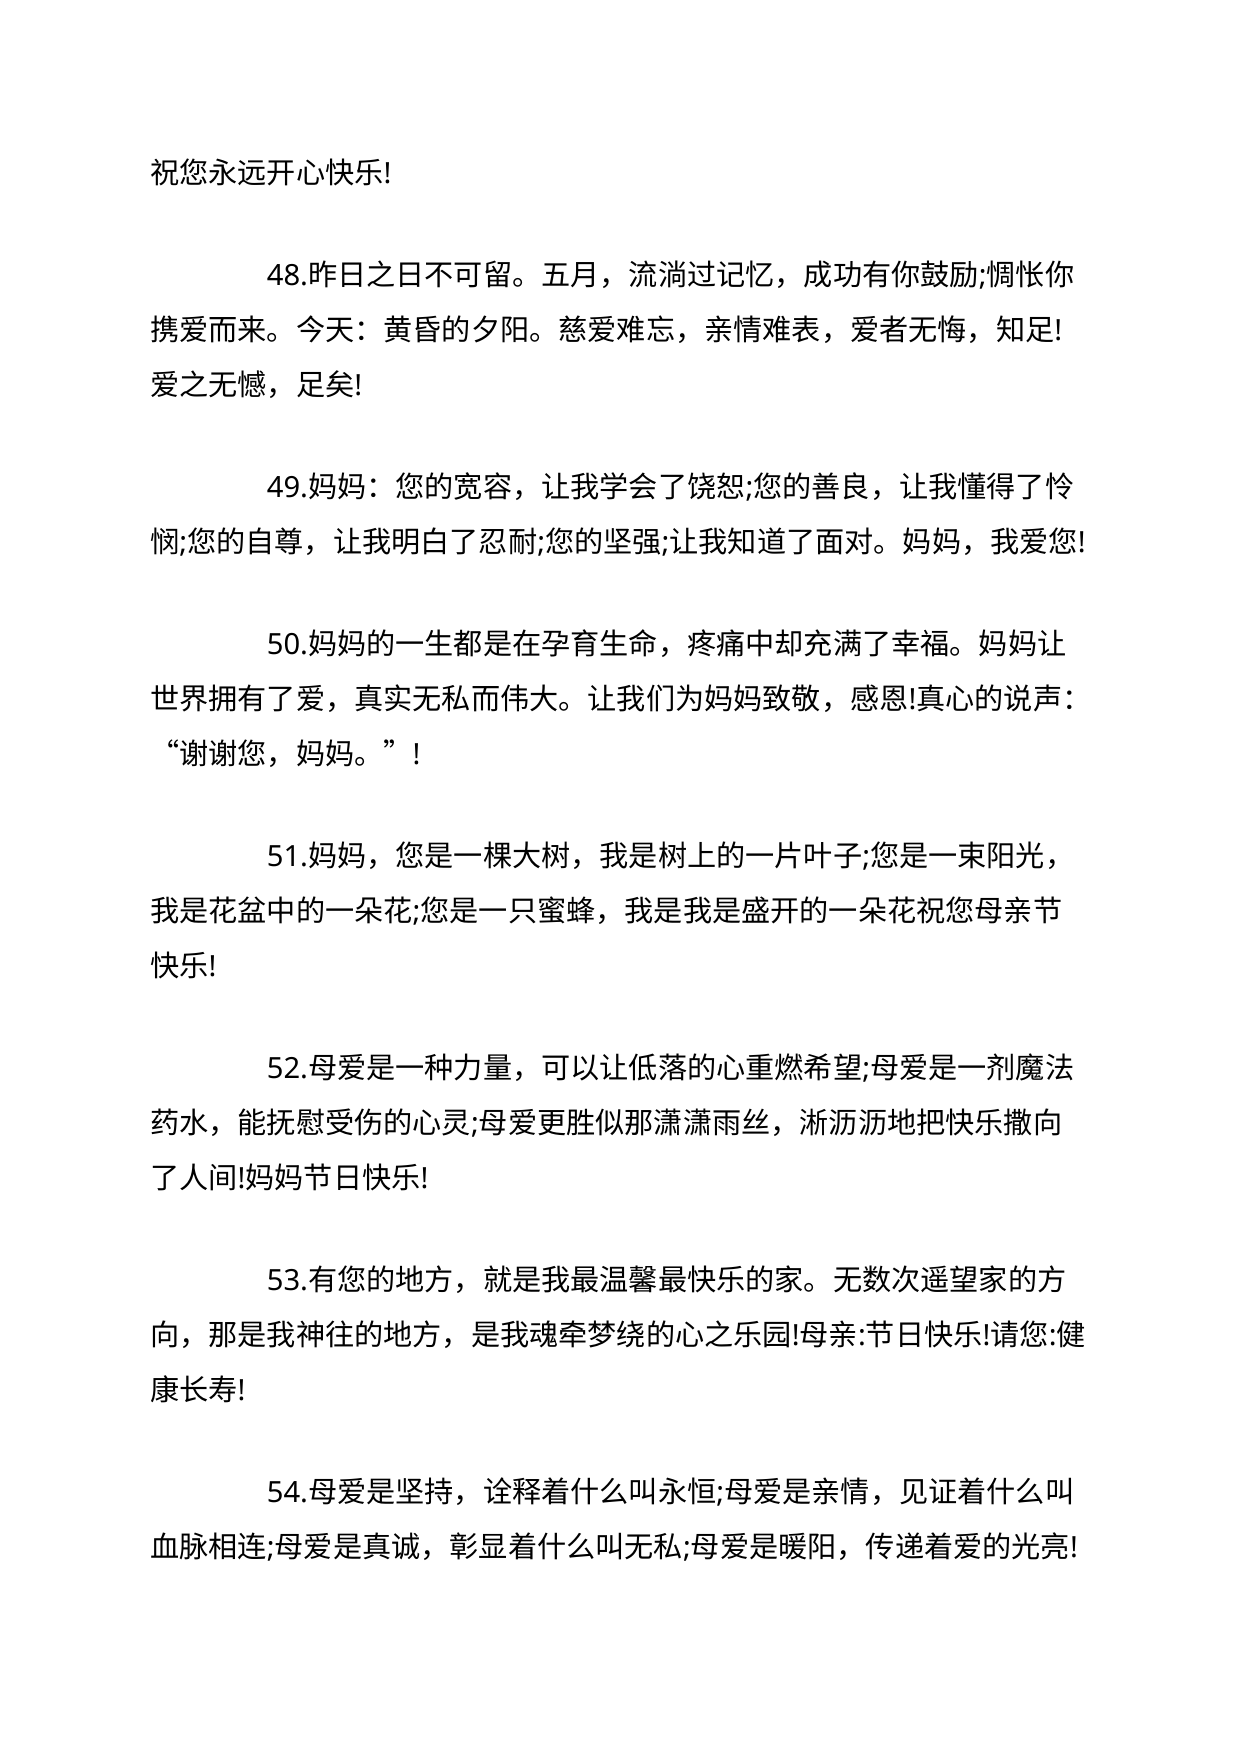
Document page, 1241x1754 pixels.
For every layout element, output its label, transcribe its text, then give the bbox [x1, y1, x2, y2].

text 51.妈妈，您是一棵大树，我是树上的一片叶子;您是一束阳光，我是花盆中的一朵花;您是一只蜜蜂，我是我是盛开的一朵花祝您母亲节快乐! [150, 833, 1090, 985]
text 52.母爱是一种力量，可以让低落的心重燃希望;母爱是一剂魔法药水，能抚慰受伤的心灵;母爱更胜似那潇潇雨丝，淅沥沥地把快乐撒向了人间!妈妈节日快乐! [150, 1045, 1090, 1197]
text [150, 150, 1090, 192]
text 48.昨日之日不可留。五月，流淌过记忆，成功有你鼓励;惆怅你携爱而来。今天：黄昏的夕阳。慈爱难忘，亲情难表，爱者无悔，知足!爱之无憾，足矣! [150, 252, 1090, 404]
text 53.有您的地方，就是我最温馨最快乐的家。无数次遥望家的方向，那是我神往的地方，是我魂牵梦绕的心之乐园!母亲:节日快乐!请您:健康长寿! [150, 1257, 1090, 1409]
text 49.妈妈：您的宽容，让我学会了饶恕;您的善良，让我懂得了怜悯;您的自尊，让我明白了忍耐;您的坚强;让我知道了面对。妈妈，我爱您! [150, 464, 1090, 561]
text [150, 1469, 1090, 1566]
text 50.妈妈的一生都是在孕育生命，疼痛中却充满了幸福。妈妈让世界拥有了爱，真实无私而伟大。让我们为妈妈致敬，感恩!真心的说声：“谢谢您，妈妈。”! [150, 621, 1090, 773]
